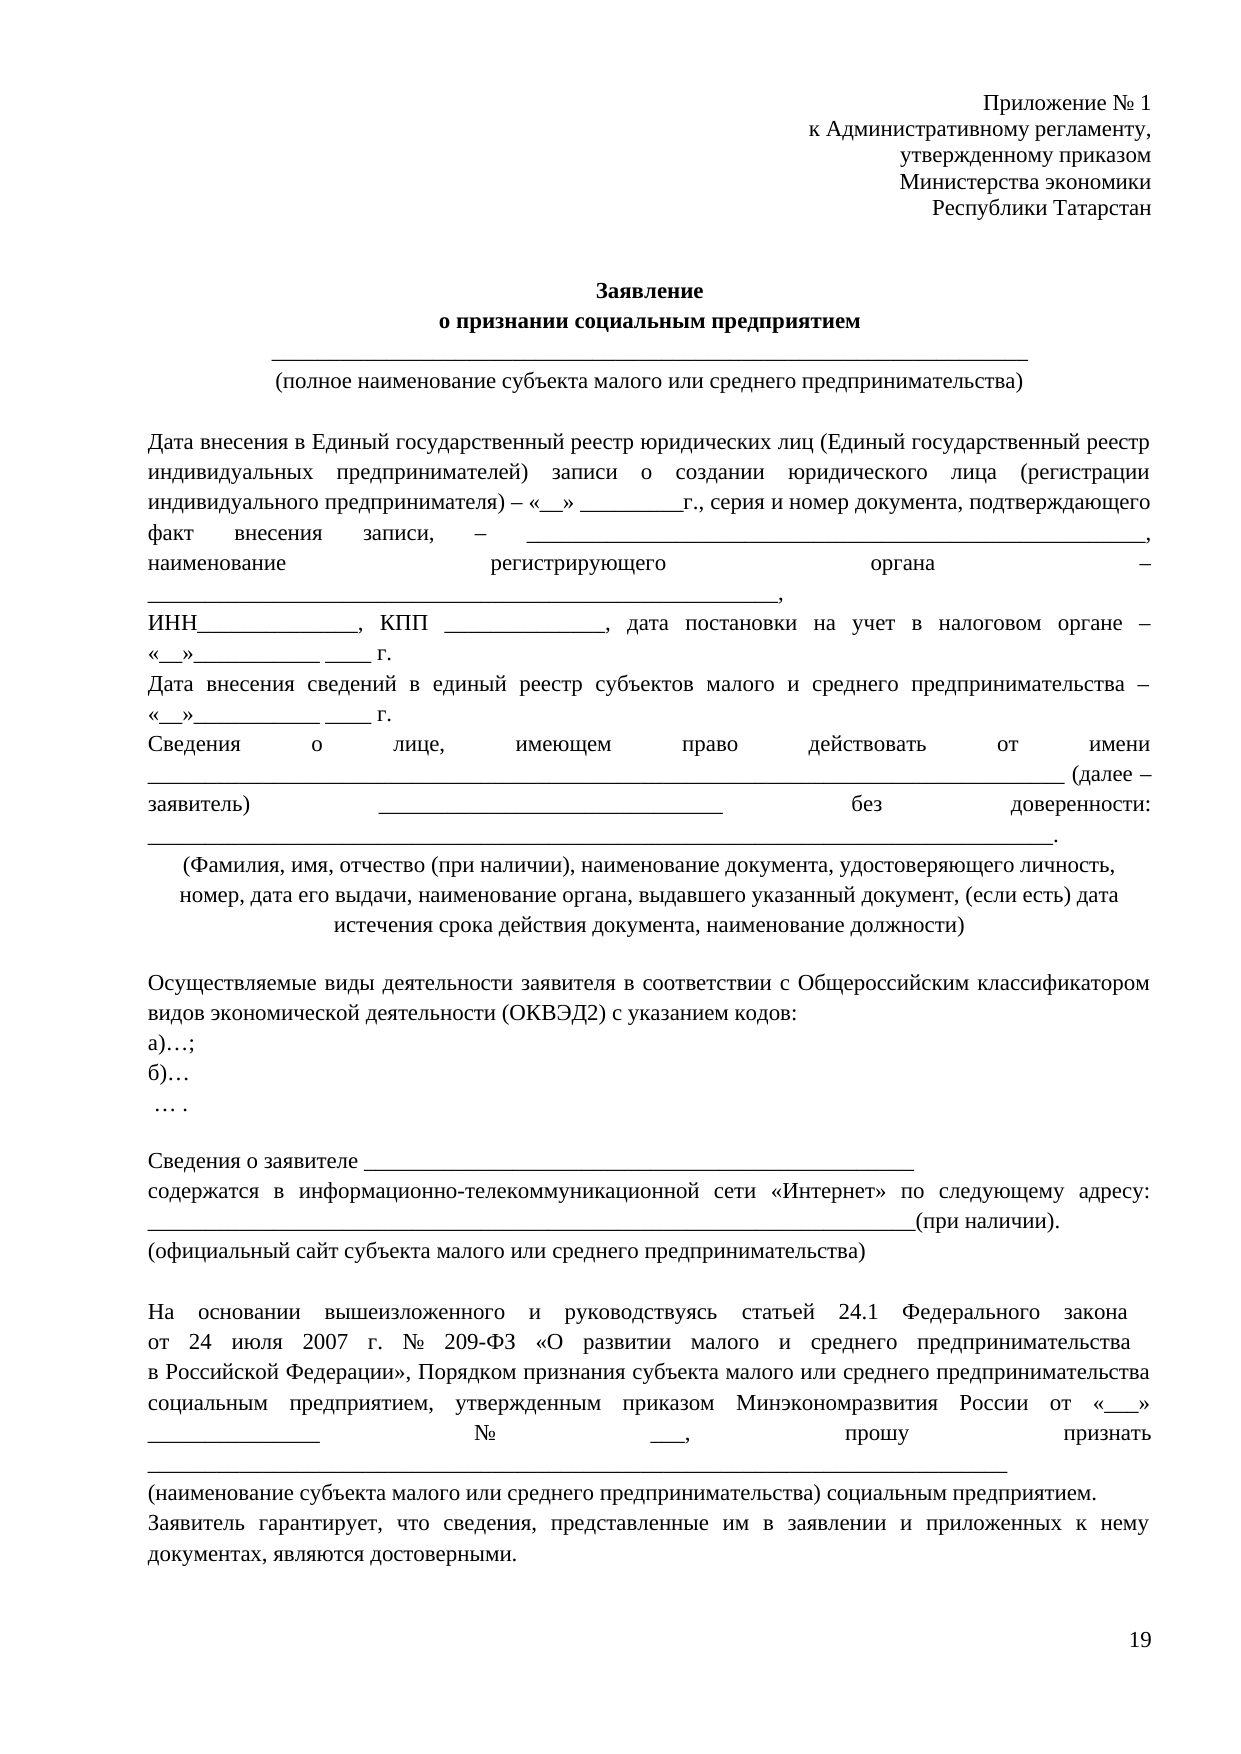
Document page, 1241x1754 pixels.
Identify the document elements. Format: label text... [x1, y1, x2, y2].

text (официальный сайт субъекта малого или среднего предпринимательства) [148, 1238, 1152, 1264]
text … . [148, 1089, 1152, 1116]
text ИНН______________, КПП ______________, дата постановки на учет в налоговом органе – «__»___________ ____ г. [148, 609, 1152, 666]
text Осуществляемые виды деятельности заявителя в соответствии с Общероссийским классификатором видов экономической деятельности (ОКВЭД2) с указанием кодов: [148, 969, 1152, 1025]
text а)…; [148, 1029, 1152, 1056]
text Заявление [148, 277, 1152, 303]
text Приложение № 1 [650, 89, 1151, 115]
text __________________________________________________________________ [148, 337, 1152, 364]
text На основании вышеизложенного и руководствуясь статьей 24.1 Федерального закона от 24 июля 2007 г. № 209-ФЗ «О развитии малого и среднего предпринимательства в Российской Федерации», Порядком признания субъекта малого или среднего предпринимательства социальным предприятием, утвержденным приказом Минэкономразвития России от «___» _______________ № ___, прошу признать ___________________________________________________________________________ (наименование субъекта малого или среднего предпринимательства) социальным предприятием. [148, 1298, 1152, 1506]
text Дата внесения в Единый государственный реестр юридических лиц (Единый государственный реестр индивидуальных предпринимателей) записи о создании юридического лица (регистрации индивидуального предпринимателя) – «__» _________г., серия и номер документа, подтверждающего факт внесения записи, – ______________________________________________________, наименование регистрирующего органа – _______________________________________________________, [148, 428, 1152, 605]
text утвержденному приказом [650, 141, 1151, 168]
text Заявитель гарантирует, что сведения, представленные им в заявлении и приложенных к нему документах, являются достоверными. [148, 1509, 1152, 1566]
text Республики Татарстан [650, 194, 1151, 220]
text Министерства экономики [650, 168, 1151, 194]
text Сведения о лице, имеющем право действовать от имени ________________________________________________________________________________ (далее – заявитель) ______________________________ без доверенности: _______________________________________________________________________________. [148, 730, 1152, 847]
text о признании социальным предприятием [148, 307, 1152, 333]
text б)… [148, 1059, 1152, 1086]
text Дата внесения сведений в единый реестр субъектов малого и среднего предпринимательства – «__»___________ ____ г. [148, 670, 1152, 726]
text содержатся в информационно-телекоммуникационной сети «Интернет» по следующему адресу: ___________________________________________________________________(при наличии). [148, 1177, 1152, 1234]
text (Фамилия, имя, отчество (при наличии), наименование документа, удостоверяющего личность, номер, дата его выдачи, наименование органа, выдавшего указанный документ, (если есть) дата истечения срока действия документа, наименование должности) [148, 851, 1152, 938]
text Сведения о заявителе ________________________________________________ [148, 1147, 1152, 1173]
text (полное наименование субъекта малого или среднего предпринимательства) [148, 368, 1152, 394]
text к Административному регламенту, [650, 115, 1151, 141]
